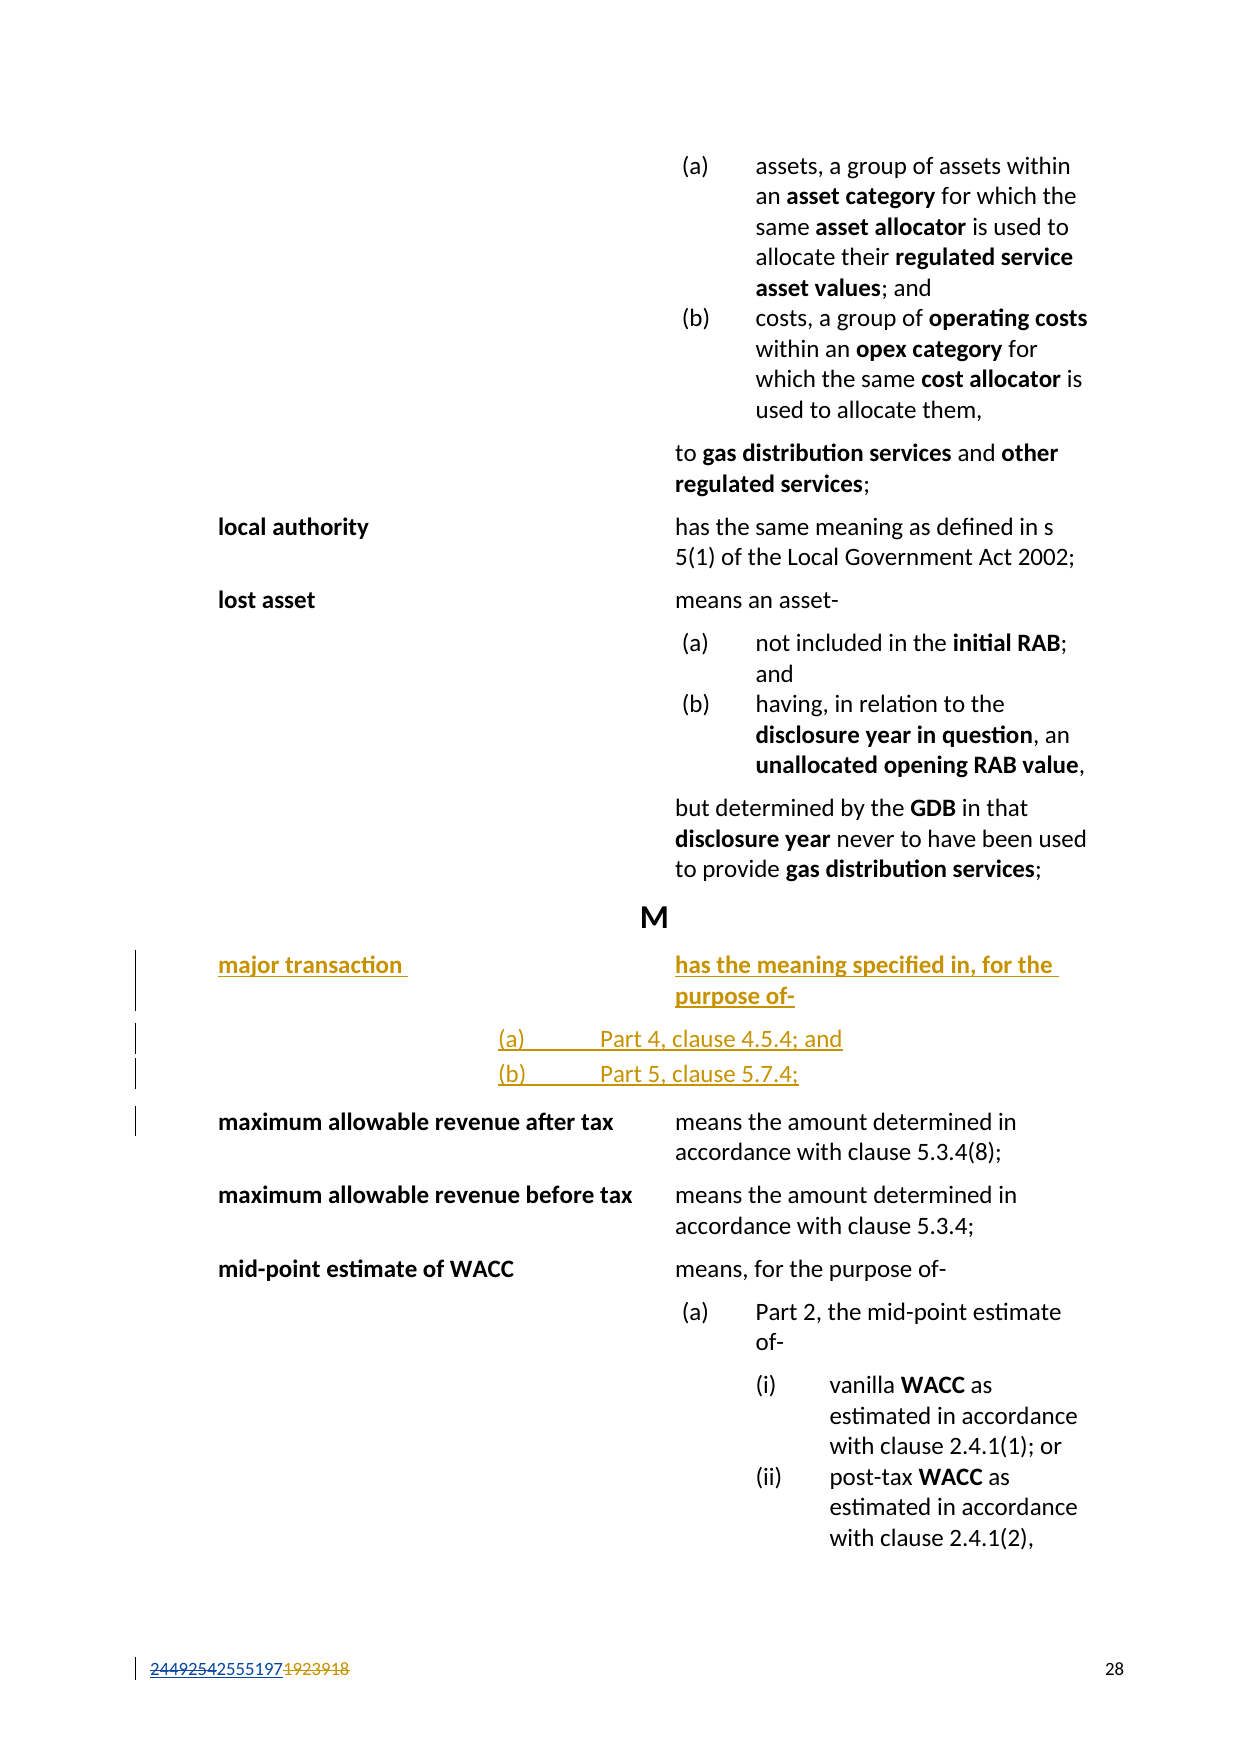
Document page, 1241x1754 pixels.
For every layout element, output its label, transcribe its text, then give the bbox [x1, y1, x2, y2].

subtitle costs, a group of operating costs within an opex category for which the same cost allocator is used to allocate them, [682, 303, 1090, 425]
text maximum allowable revenue before tax means the amount determined in accordance with clause 5.3.4; [218, 1179, 1090, 1240]
subtitle not included in the initial RAB; and [682, 627, 1090, 688]
text mid-point estimate of WACC means, for the purpose of- [218, 1253, 1090, 1283]
subtitle vanilla WACC as estimated in accordance with clause 2.4.1(1); or [755, 1369, 1090, 1461]
subtitle post-tax WACC as estimated in accordance with clause 2.4.1(2), [755, 1461, 1090, 1552]
subtitle Part 2, the mid-point estimate of- [682, 1296, 1090, 1357]
text local authority has the same meaning as defined in s 5(1) of the Local Government Act 2002; [218, 511, 1090, 572]
text M [218, 896, 1090, 937]
subtitle having, in relation to the disclosure year in question, an unallocated opening RAB value, [682, 688, 1090, 780]
text to gas distribution services and other regulated services; [675, 437, 1090, 498]
text but determined by the GDB in that disclosure year never to have been used to provide gas distribution services; [675, 792, 1090, 884]
text maximum allowable revenue after tax means the amount determined in accordance with clause 5.3.4(8); [218, 1106, 1090, 1167]
subtitle assets, a group of assets within an asset category for which the same asset allocator is used to allocate their regulated service asset values; and [682, 150, 1090, 303]
text lost asset means an asset- [218, 584, 1090, 615]
